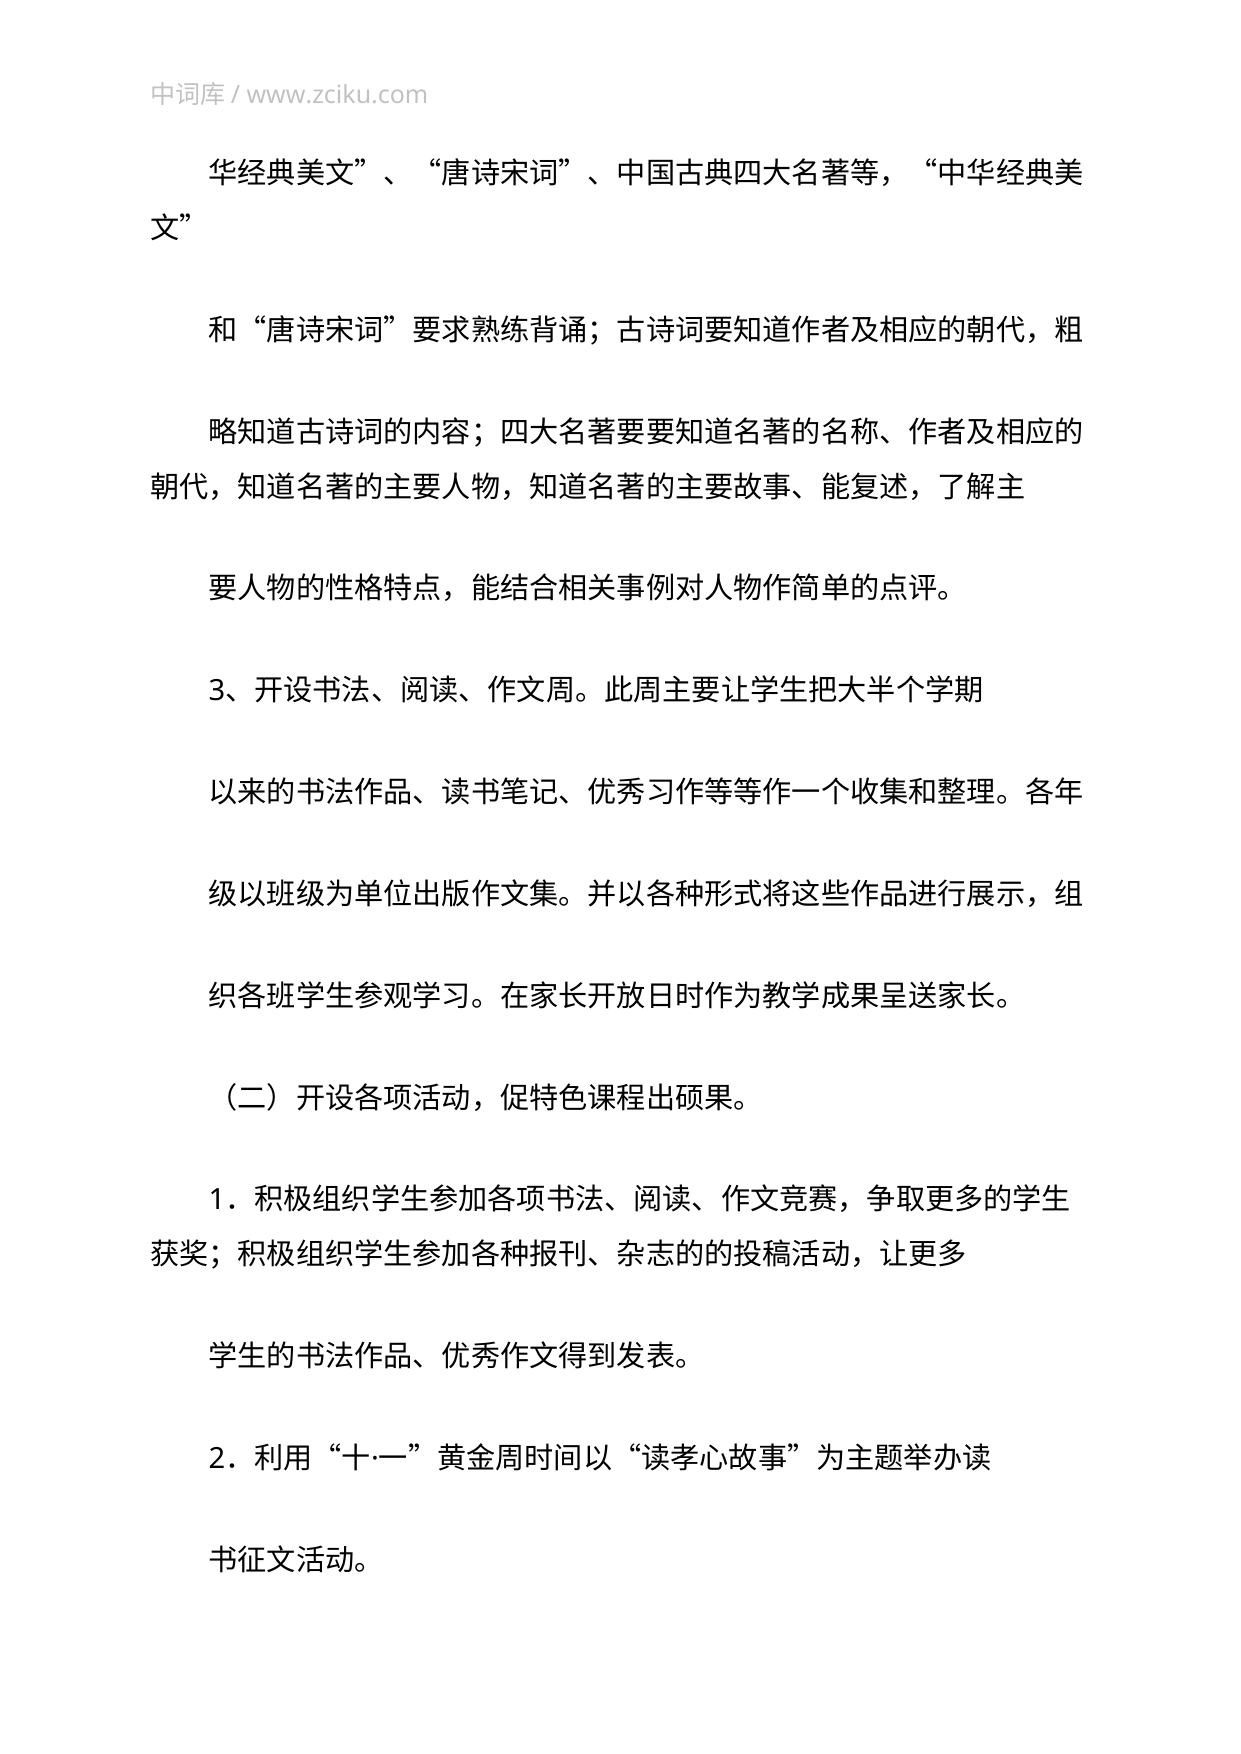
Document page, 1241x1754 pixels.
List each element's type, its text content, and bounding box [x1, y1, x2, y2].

text 书征文活动。 [150, 1536, 1090, 1579]
text 略知道古诗词的内容；四大名著要要知道名著的名称、作者及相应的朝代，知道名著的主要人物，知道名著的主要故事、能复述，了解主 [150, 408, 1090, 506]
text 2．利用“十·一”黄金周时间以“读孝心故事”为主题举办读 [150, 1434, 1090, 1477]
text 3、开设书法、阅读、作文周。此周主要让学生把大半个学期 [150, 667, 1090, 709]
text 织各班学生参观学习。在家长开放日时作为教学成果呈送家长。 [150, 972, 1090, 1015]
text （二）开设各项活动，促特色课程出硕果。 [150, 1074, 1090, 1116]
text 华经典美文”、“唐诗宋词”、中国古典四大名著等，“中华经典美文” [150, 150, 1090, 247]
text 要人物的性格特点，能结合相关事例对人物作简单的点评。 [150, 565, 1090, 607]
text 和“唐诗宋词”要求熟练背诵；古诗词要知道作者及相应的朝代，粗 [150, 307, 1090, 349]
text 1．积极组织学生参加各项书法、阅读、作文竞赛，争取更多的学生获奖；积极组织学生参加各种报刊、杂志的的投稿活动，让更多 [150, 1176, 1090, 1273]
text 学生的书法作品、优秀作文得到发表。 [150, 1333, 1090, 1375]
text 以来的书法作品、读书笔记、优秀习作等等作一个收集和整理。各年 [150, 769, 1090, 811]
text 级以班级为单位出版作文集。并以各种形式将这些作品进行展示，组 [150, 871, 1090, 913]
